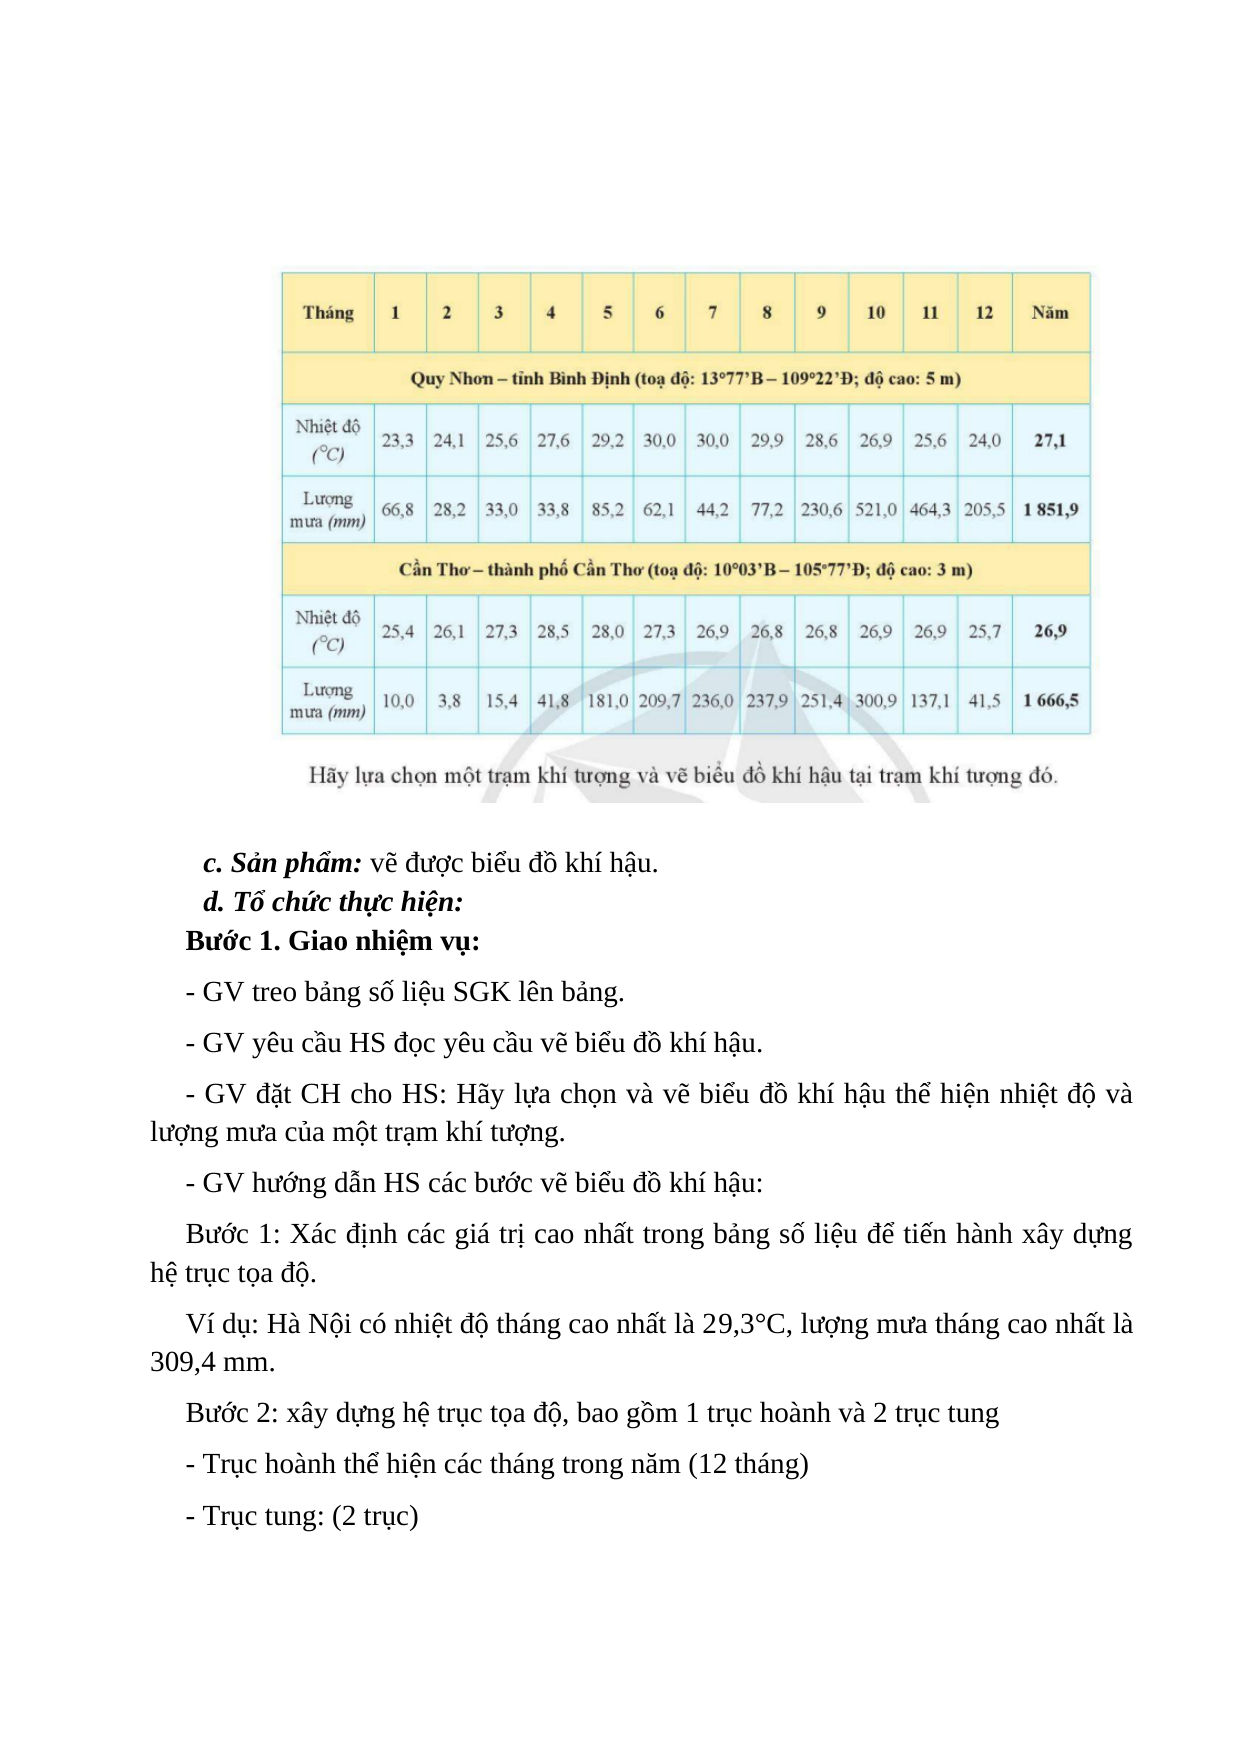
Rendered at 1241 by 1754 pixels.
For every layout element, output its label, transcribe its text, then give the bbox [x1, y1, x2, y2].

text Bước 1. Giao nhiệm vụ: [150, 923, 1134, 956]
text - GV hướng dẫn HS các bước vẽ biểu đồ khí hậu: [150, 1165, 1134, 1199]
text - GV treo bảng số liệu SGK lên bảng. [150, 974, 1134, 1007]
text - GV yêu cầu HS đọc yêu cầu vẽ biểu đồ khí hậu. [150, 1025, 1134, 1058]
text Bước 2: xây dựng hệ trục tọa độ, bao gồm 1 trục hoành và 2 trục tung [150, 1396, 1134, 1429]
text d. Tổ chức thực hiện: [150, 884, 1090, 918]
text Bước 1: Xác định các giá trị cao nhất trong bảng số liệu để tiến hành xây dựng hệ trục tọa độ. [150, 1216, 1134, 1288]
text c. Sản phẩm: vẽ được biểu đồ khí hậu. [150, 846, 1090, 879]
text - Trục hoành thể hiện các tháng trong năm (12 tháng) [150, 1447, 1134, 1480]
text - GV đặt CH cho HS: Hãy lựa chọn và vẽ biểu đồ khí hậu thể hiện nhiệt độ và lượng mưa của một trạm khí tượng. [150, 1076, 1134, 1148]
text Ví dụ: Hà Nội có nhiệt độ tháng cao nhất là 29,3°C, lượng mưa tháng cao nhất là 309,4 mm. [150, 1306, 1134, 1378]
picture [203, 188, 1144, 803]
text - Trục tung: (2 trục) [150, 1498, 1134, 1531]
